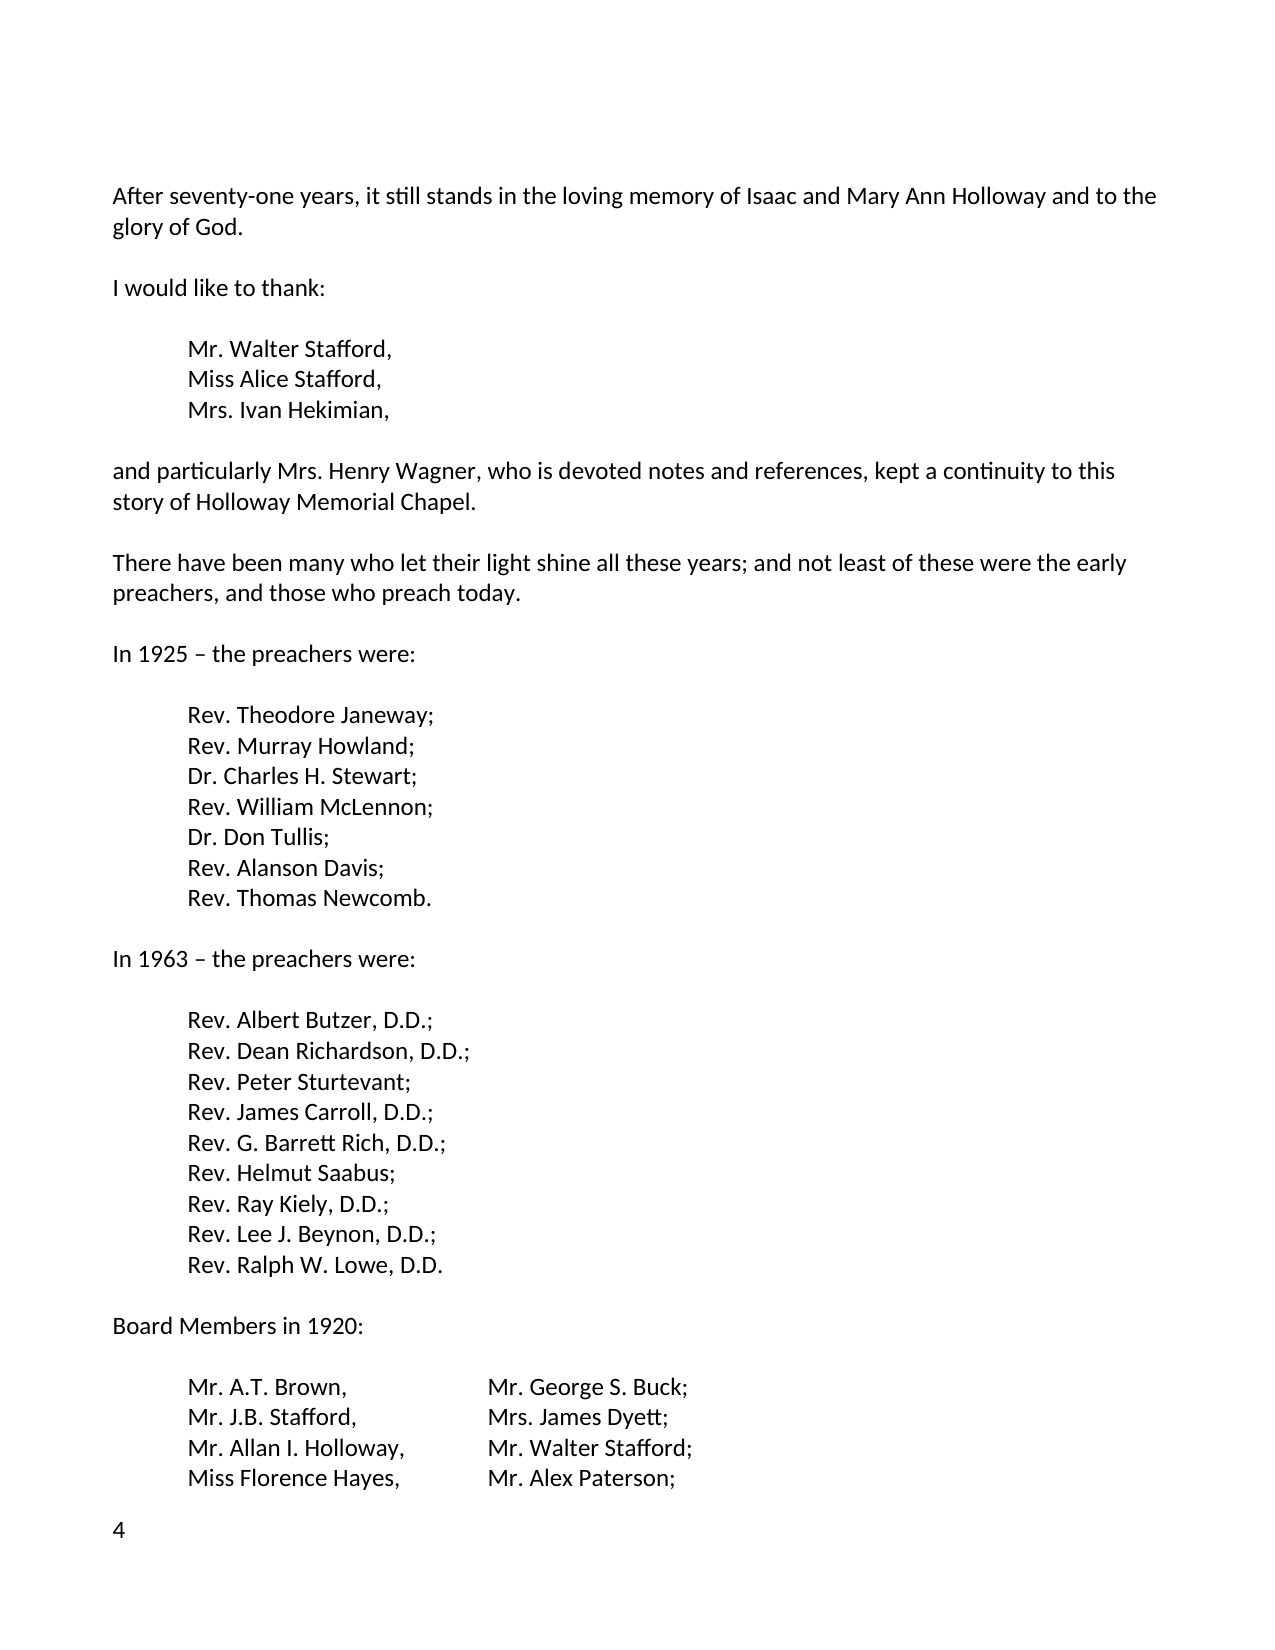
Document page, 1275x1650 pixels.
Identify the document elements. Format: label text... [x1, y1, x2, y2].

text Dr. Don Tullis; [187, 821, 1162, 852]
text In 1963 – the preachers were: [112, 943, 1162, 974]
text Rev. Ralph W. Lowe, D.D. [187, 1249, 1162, 1279]
text There have been many who let their light shine all these years; and not least of these were the early preachers, and those who preach today. [112, 547, 1162, 608]
text Mr. J.B. Stafford, Mrs. James Dyett; [187, 1401, 1162, 1432]
text Rev. Helmut Saabus; [187, 1157, 1162, 1188]
text Rev. Albert Butzer, D.D.; [187, 1004, 1162, 1035]
text Mr. Walter Stafford, [187, 333, 1162, 364]
text Mr. Allan I. Holloway, Mr. Walter Stafford; [187, 1432, 1162, 1462]
text and particularly Mrs. Henry Wagner, who is devoted notes and references, kept a continuity to this story of Holloway Memorial Chapel. [112, 455, 1162, 516]
text Rev. G. Barrett Rich, D.D.; [187, 1127, 1162, 1157]
text Miss Alice Stafford, [187, 364, 1162, 394]
text Mr. A.T. Brown, Mr. George S. Buck; [187, 1371, 1162, 1401]
text I would like to thank: [112, 272, 1162, 303]
text Rev. Theodore Janeway; [187, 699, 1162, 730]
text Rev. Alanson Davis; [187, 852, 1162, 882]
text After seventy-one years, it still stands in the loving memory of Isaac and Mary Ann Holloway and to the glory of God. [112, 181, 1162, 242]
text Rev. Lee J. Beynon, D.D.; [187, 1218, 1162, 1249]
text Rev. Peter Sturtevant; [187, 1066, 1162, 1096]
text Board Members in 1920: [112, 1310, 1162, 1340]
text Rev. Thomas Newcomb. [187, 882, 1162, 913]
text Rev. Dean Richardson, D.D.; [187, 1035, 1162, 1066]
text Rev. James Carroll, D.D.; [187, 1096, 1162, 1127]
text Dr. Charles H. Stewart; [187, 760, 1162, 791]
text Rev. Murray Howland; [187, 730, 1162, 760]
text Rev. William McLennon; [187, 791, 1162, 821]
text Rev. Ray Kiely, D.D.; [187, 1188, 1162, 1218]
text In 1925 – the preachers were: [112, 638, 1162, 669]
text Mrs. Ivan Hekimian, [187, 394, 1162, 425]
text Miss Florence Hayes, Mr. Alex Paterson; [187, 1462, 1162, 1493]
